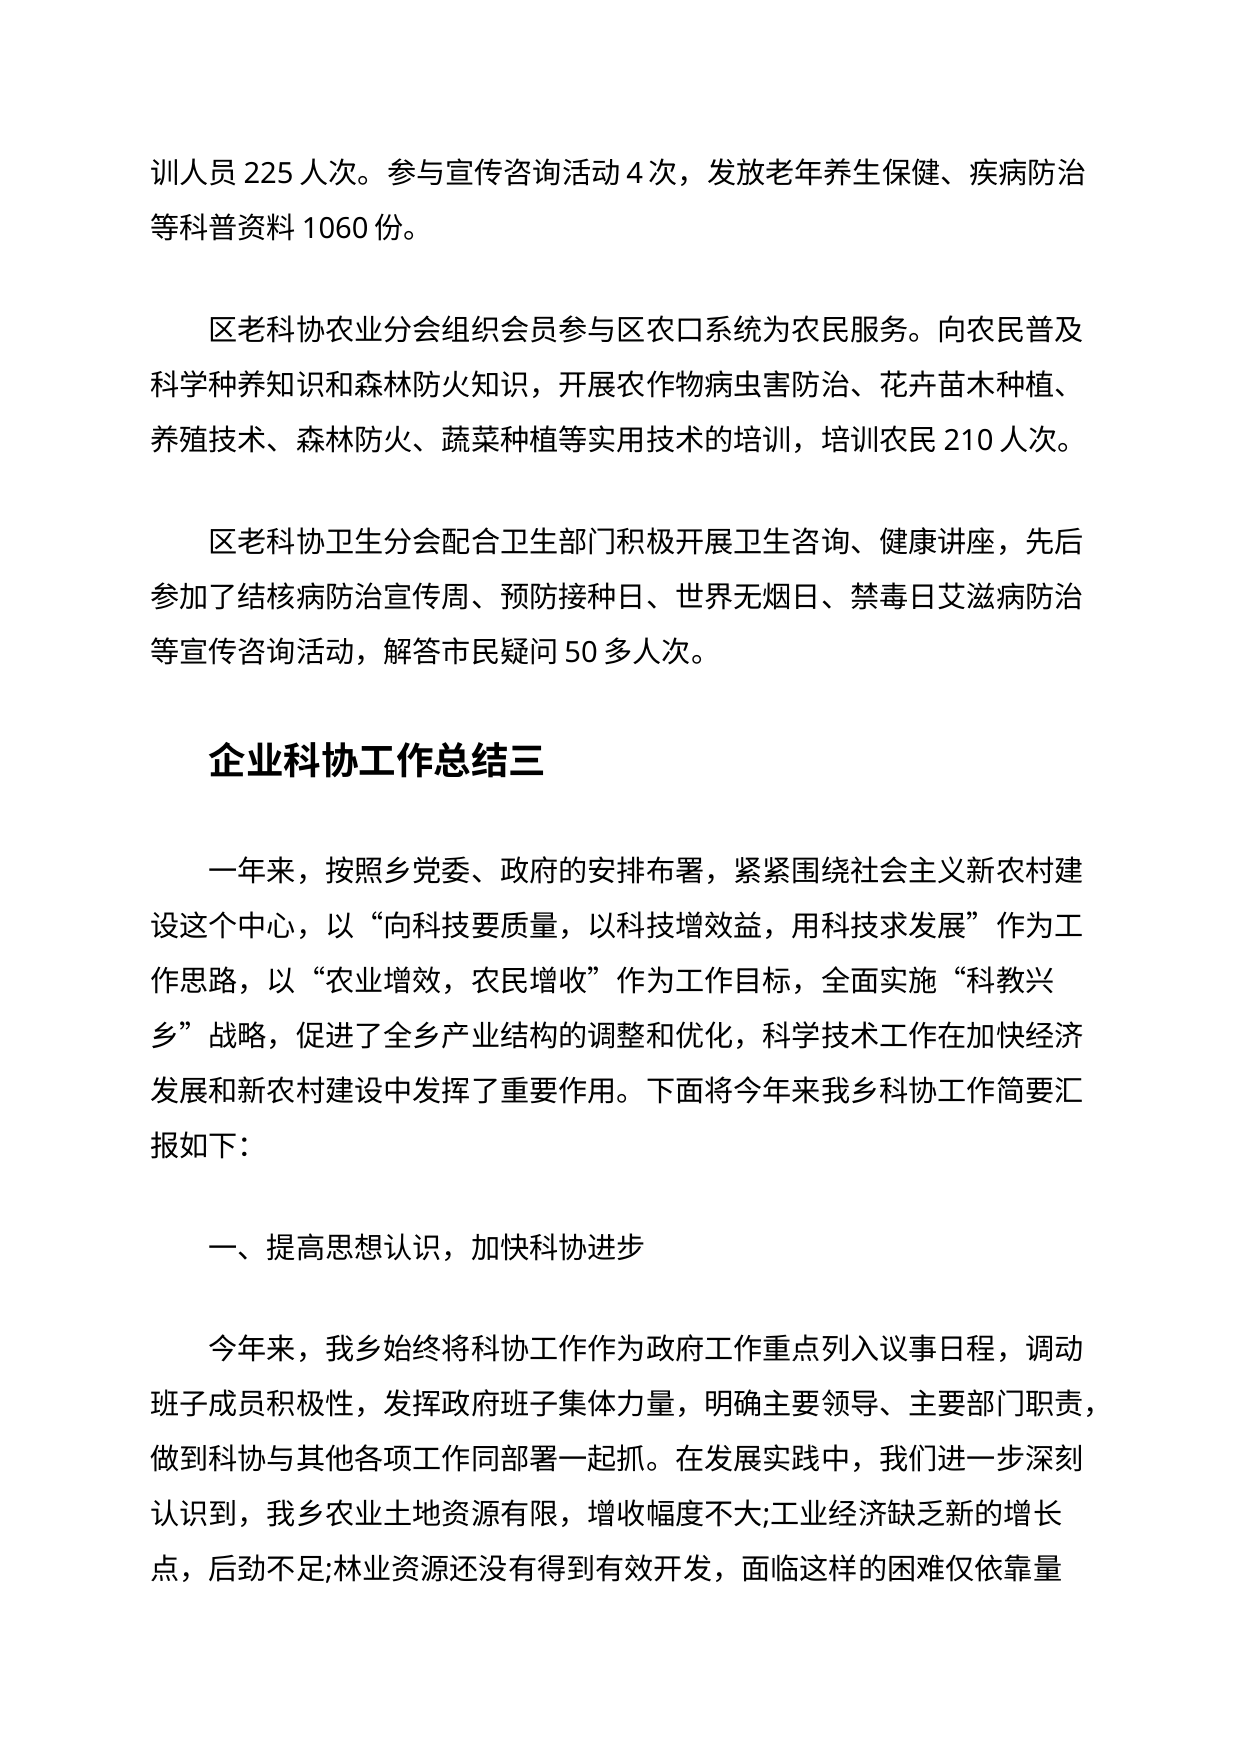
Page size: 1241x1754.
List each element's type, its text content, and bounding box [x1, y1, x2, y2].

text 企业科协工作总结三 [150, 731, 1090, 785]
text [150, 150, 1090, 247]
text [150, 1326, 1090, 1588]
text 一年来，按照乡党委、政府的安排布署，紧紧围绕社会主义新农村建设这个中心，以“向科技要质量，以科技增效益，用科技求发展”作为工作思路，以“农业增效，农民增收”作为工作目标，全面实施“科教兴乡”战略，促进了全乡产业结构的调整和优化，科学技术工作在加快经济发展和新农村建设中发挥了重要作用。下面将今年来我乡科协工作简要汇报如下： [150, 848, 1090, 1165]
text 区老科协农业分会组织会员参与区农口系统为农民服务。向农民普及科学种养知识和森林防火知识，开展农作物病虫害防治、花卉苗木种植、养殖技术、森林防火、蔬菜种植等实用技术的培训，培训农民210人次。 [150, 307, 1090, 459]
text 一、提高思想认识，加快科协进步 [150, 1224, 1090, 1266]
text 区老科协卫生分会配合卫生部门积极开展卫生咨询、健康讲座，先后参加了结核病防治宣传周、预防接种日、世界无烟日、禁毒日艾滋病防治等宣传咨询活动，解答市民疑问50多人次。 [150, 519, 1090, 671]
